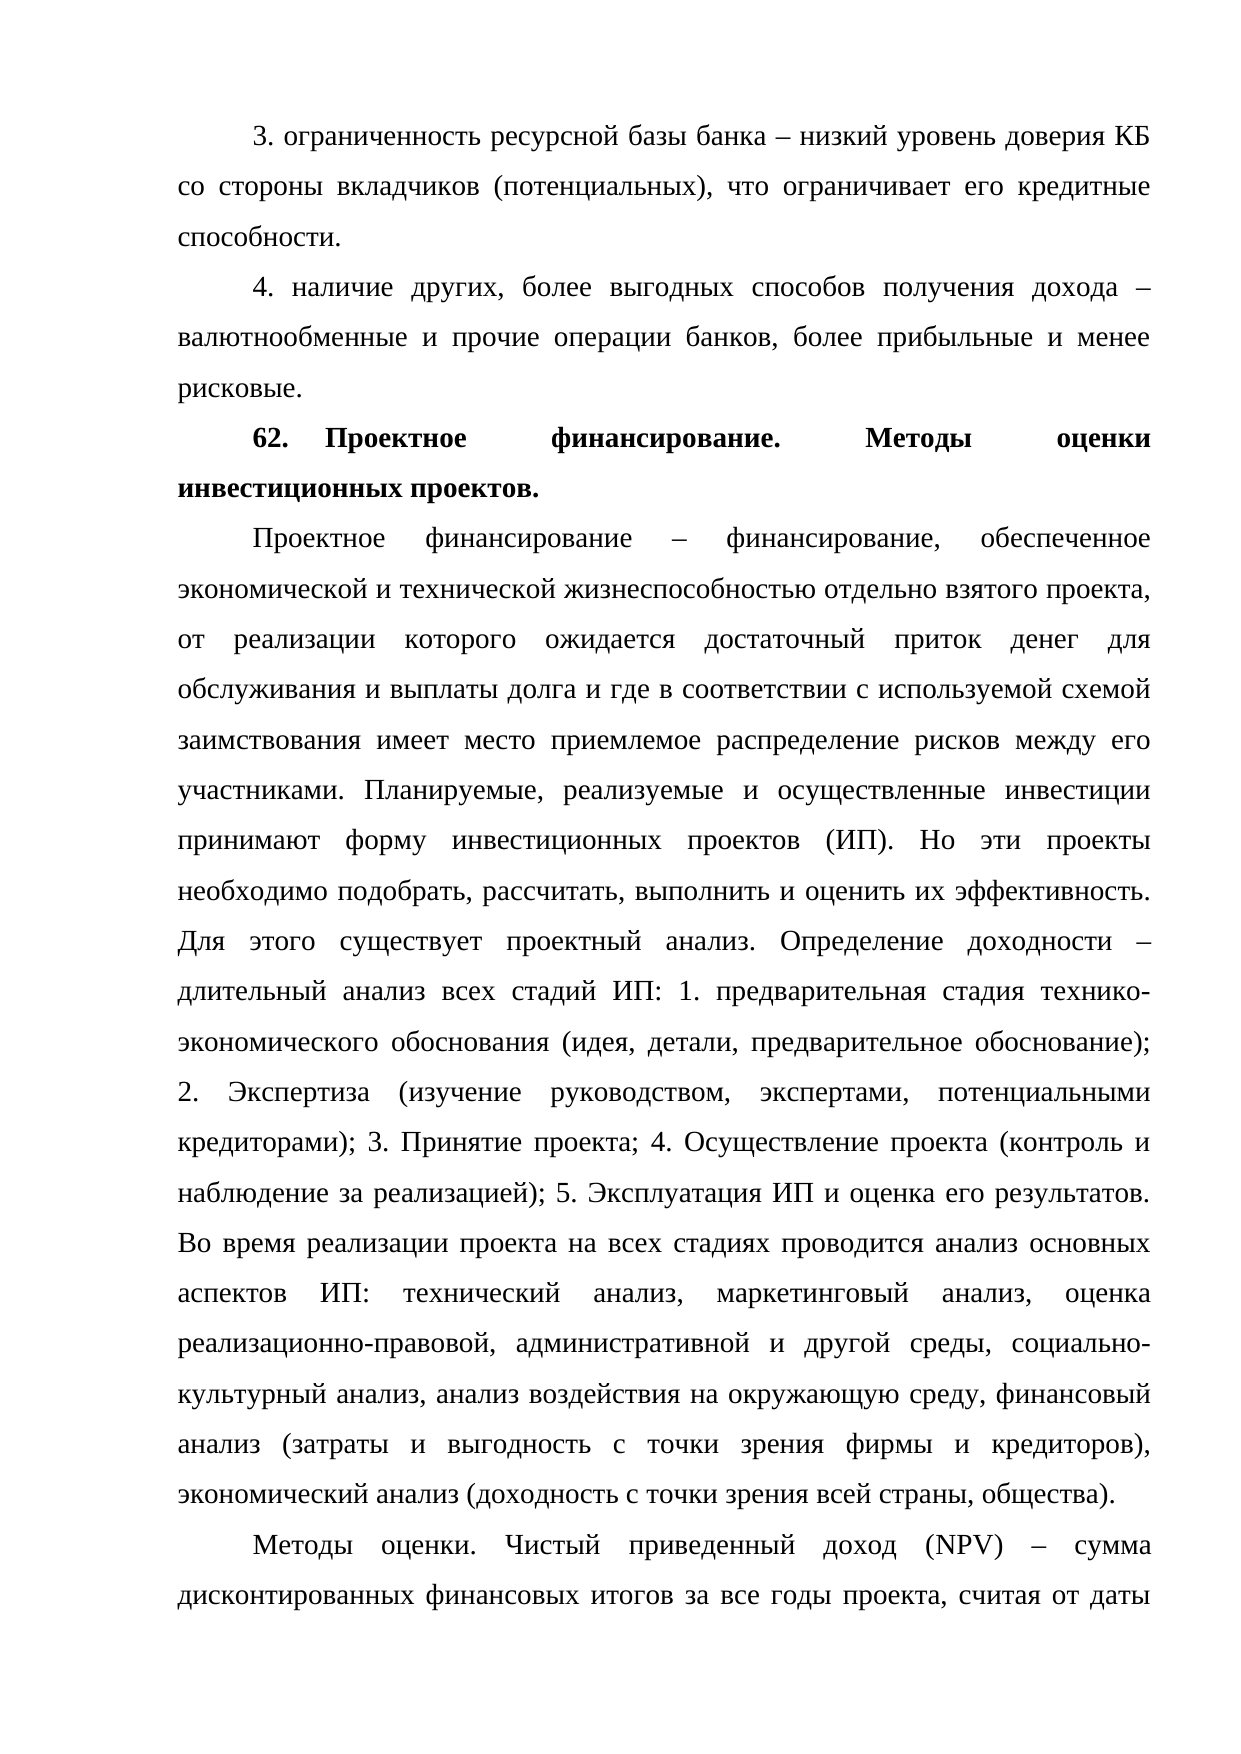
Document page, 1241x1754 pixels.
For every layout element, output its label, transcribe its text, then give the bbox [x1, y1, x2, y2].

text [177, 1527, 1152, 1611]
text Проектное финансирование – финансирование, обеспеченное экономической и технической жизнеспособностью отдельно взятого проекта, от реализации которого ожидается достаточный приток денег для обслуживания и выплаты долга и где в соответствии с используемой схемой заимствования имеет место приемлемое распределение рисков между его участниками. Планируемые, реализуемые и осуществленные инвестиции принимают форму инвестиционных проектов (ИП). Но эти проекты необходимо подобрать, рассчитать, выполнить и оценить их эффективность. Для этого существует проектный анализ. Определение доходности – длительный анализ всех стадий ИП: 1. предварительная стадия технико-экономического обоснования (идея, детали, предварительное обоснование); 2. Экспертиза (изучение руководством, экспертами, потенциальными кредиторами); 3. Принятие проекта; 4. Осуществление проекта (контроль и наблюдение за реализацией); 5. Эксплуатация ИП и оценка его результатов. Во время реализации проекта на всех стадиях проводится анализ основных аспектов ИП: технический анализ, маркетинговый анализ, оценка реализационно-правовой, административной и другой среды, социально-культурный анализ, анализ воздействия на окружающую среду, финансовый анализ (затраты и выгодность с точки зрения фирмы и кредиторов), экономический анализ (доходность с точки зрения всей страны, общества). [177, 521, 1152, 1510]
list Проектное финансирование. Методы оценки инвестиционных проектов. [177, 420, 1152, 504]
text 4. наличие других, более выгодных способов получения дохода – валютнообменные и прочие операции банков, более прибыльные и менее рисковые. [177, 269, 1152, 403]
text 3. ограниченность ресурсной базы банка – низкий уровень доверия КБ со стороны вкладчиков (потенциальных), что ограничивает его кредитные способности. [177, 118, 1152, 252]
